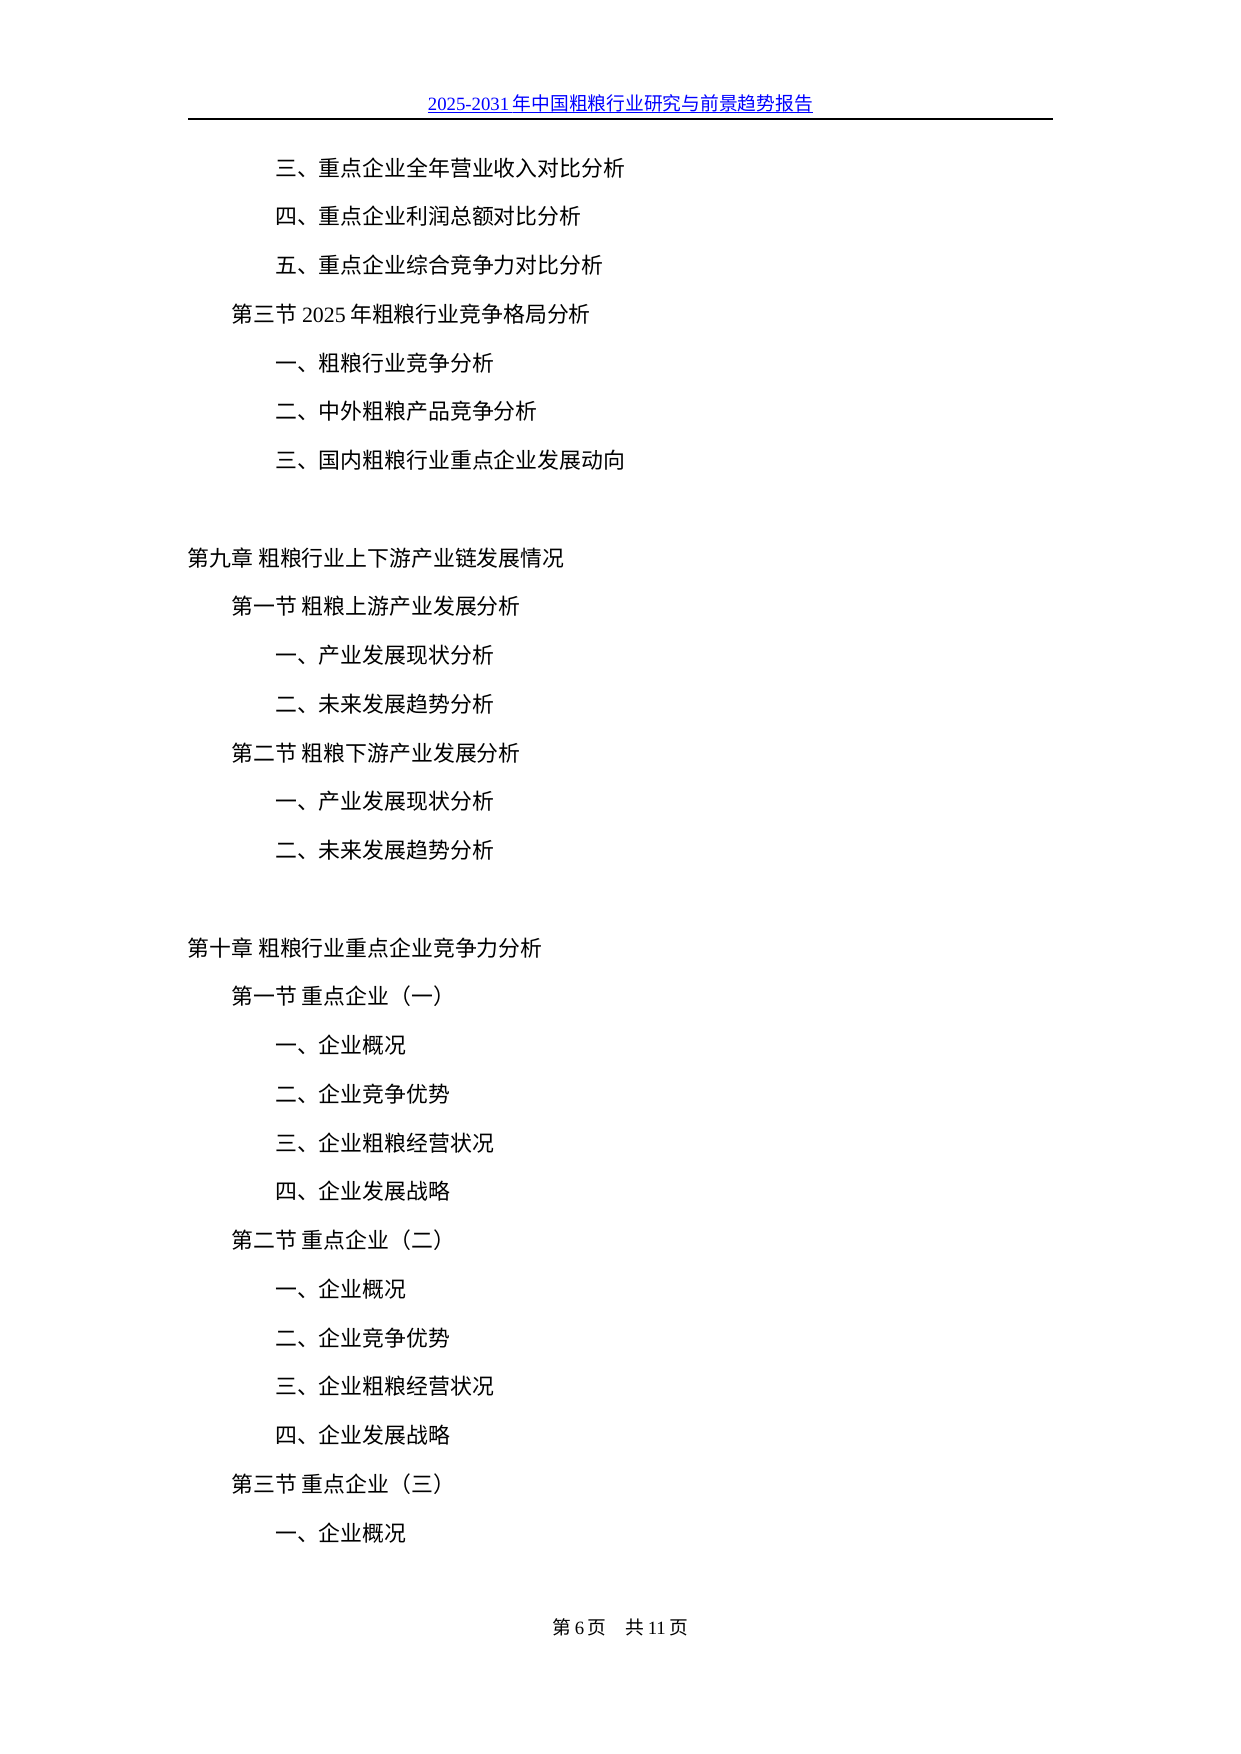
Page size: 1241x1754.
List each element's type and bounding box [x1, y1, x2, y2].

text [187, 150, 1053, 1548]
